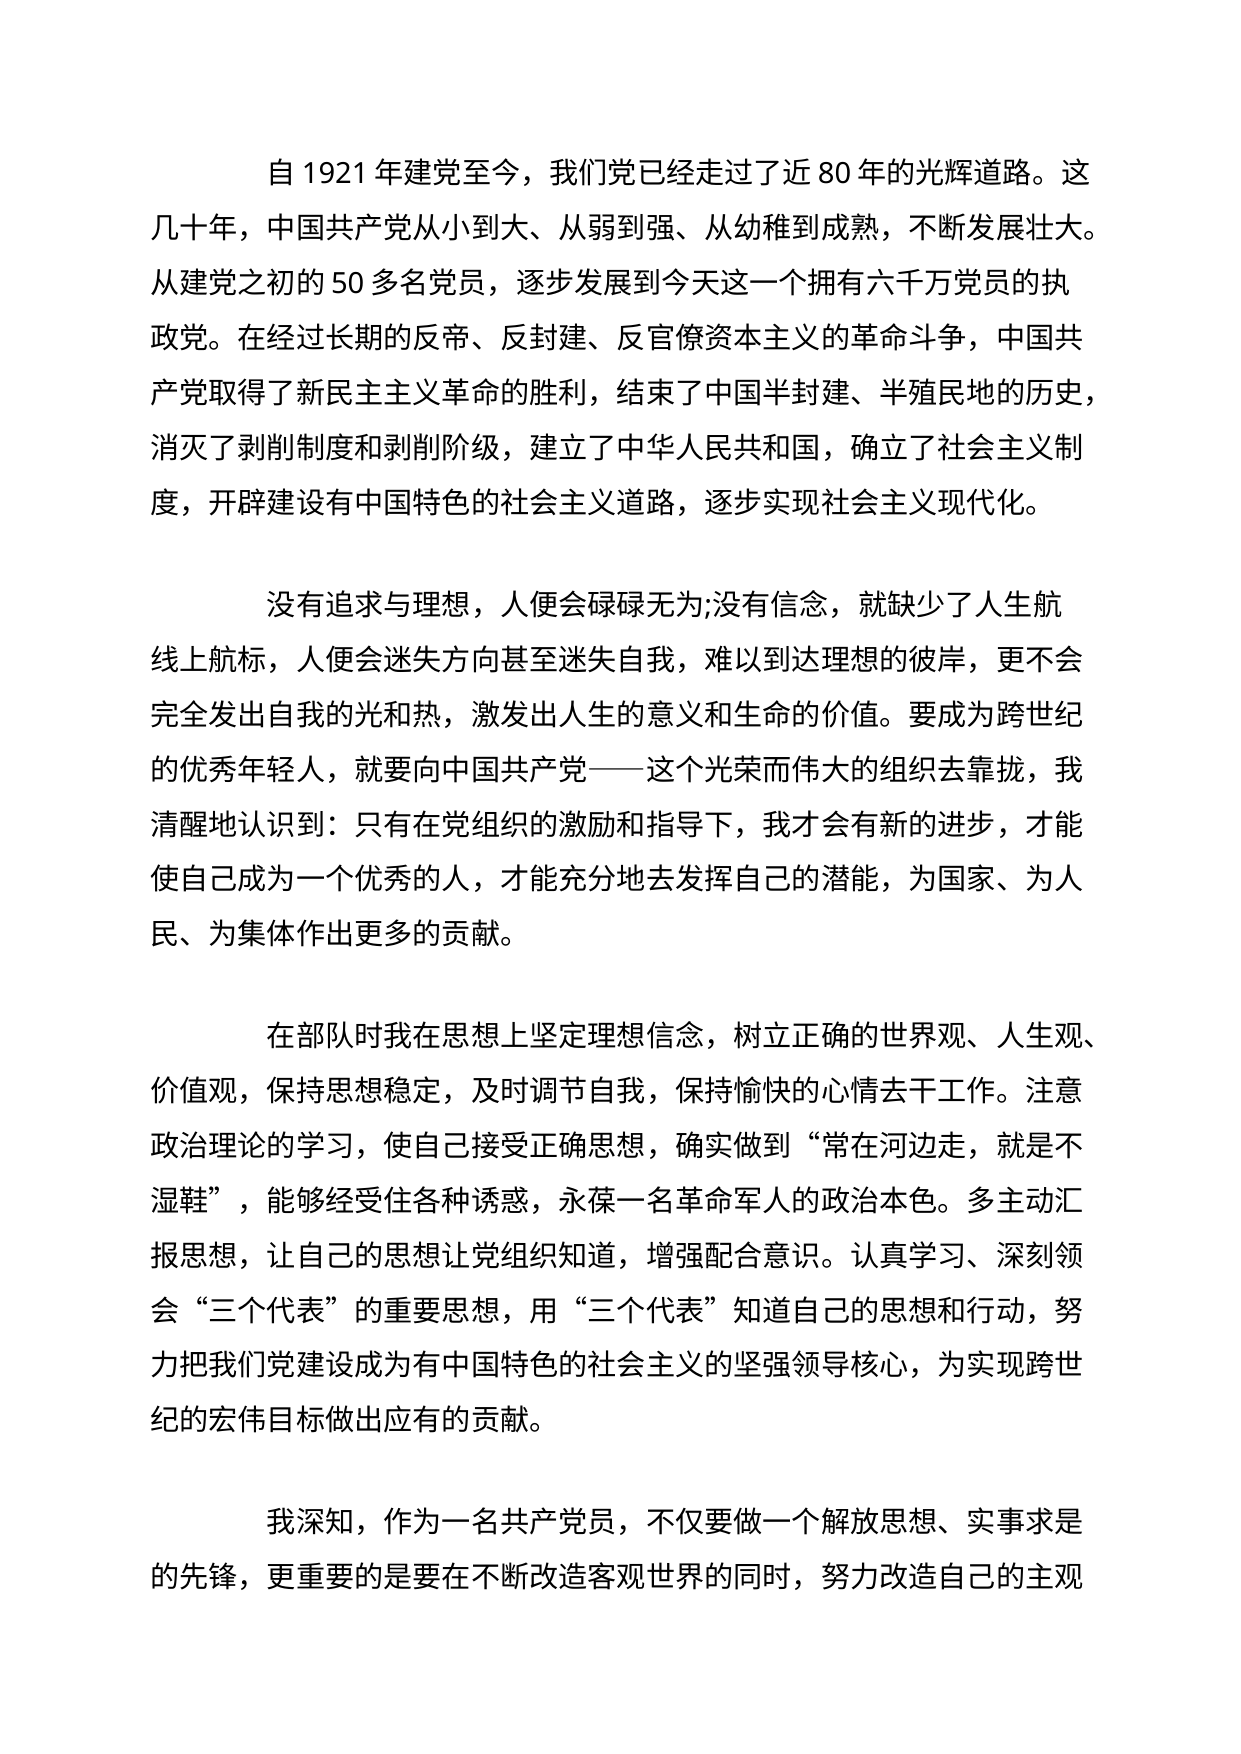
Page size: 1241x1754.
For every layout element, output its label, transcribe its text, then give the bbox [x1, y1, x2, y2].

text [150, 1499, 1090, 1596]
text 自1921年建党至今，我们党已经走过了近80年的光辉道路。这几十年，中国共产党从小到大、从弱到强、从幼稚到成熟，不断发展壮大。从建党之初的50多名党员，逐步发展到今天这一个拥有六千万党员的执政党。在经过长期的反帝、反封建、反官僚资本主义的革命斗争，中国共产党取得了新民主主义革命的胜利，结束了中国半封建、半殖民地的历史，消灭了剥削制度和剥削阶级，建立了中华人民共和国，确立了社会主义制度，开辟建设有中国特色的社会主义道路，逐步实现社会主义现代化。 [150, 150, 1090, 522]
text 没有追求与理想，人便会碌碌无为;没有信念，就缺少了人生航线上航标，人便会迷失方向甚至迷失自我，难以到达理想的彼岸，更不会完全发出自我的光和热，激发出人生的意义和生命的价值。要成为跨世纪的优秀年轻人，就要向中国共产党——这个光荣而伟大的组织去靠拢，我清醒地认识到：只有在党组织的激励和指导下，我才会有新的进步，才能使自己成为一个优秀的人，才能充分地去发挥自己的潜能，为国家、为人民、为集体作出更多的贡献。 [150, 581, 1090, 953]
text 在部队时我在思想上坚定理想信念，树立正确的世界观、人生观、价值观，保持思想稳定，及时调节自我，保持愉快的心情去干工作。注意政治理论的学习，使自己接受正确思想，确实做到“常在河边走，就是不湿鞋”，能够经受住各种诱惑，永葆一名革命军人的政治本色。多主动汇报思想，让自己的思想让党组织知道，增强配合意识。认真学习、深刻领会“三个代表”的重要思想，用“三个代表”知道自己的思想和行动，努力把我们党建设成为有中国特色的社会主义的坚强领导核心，为实现跨世纪的宏伟目标做出应有的贡献。 [150, 1013, 1090, 1439]
